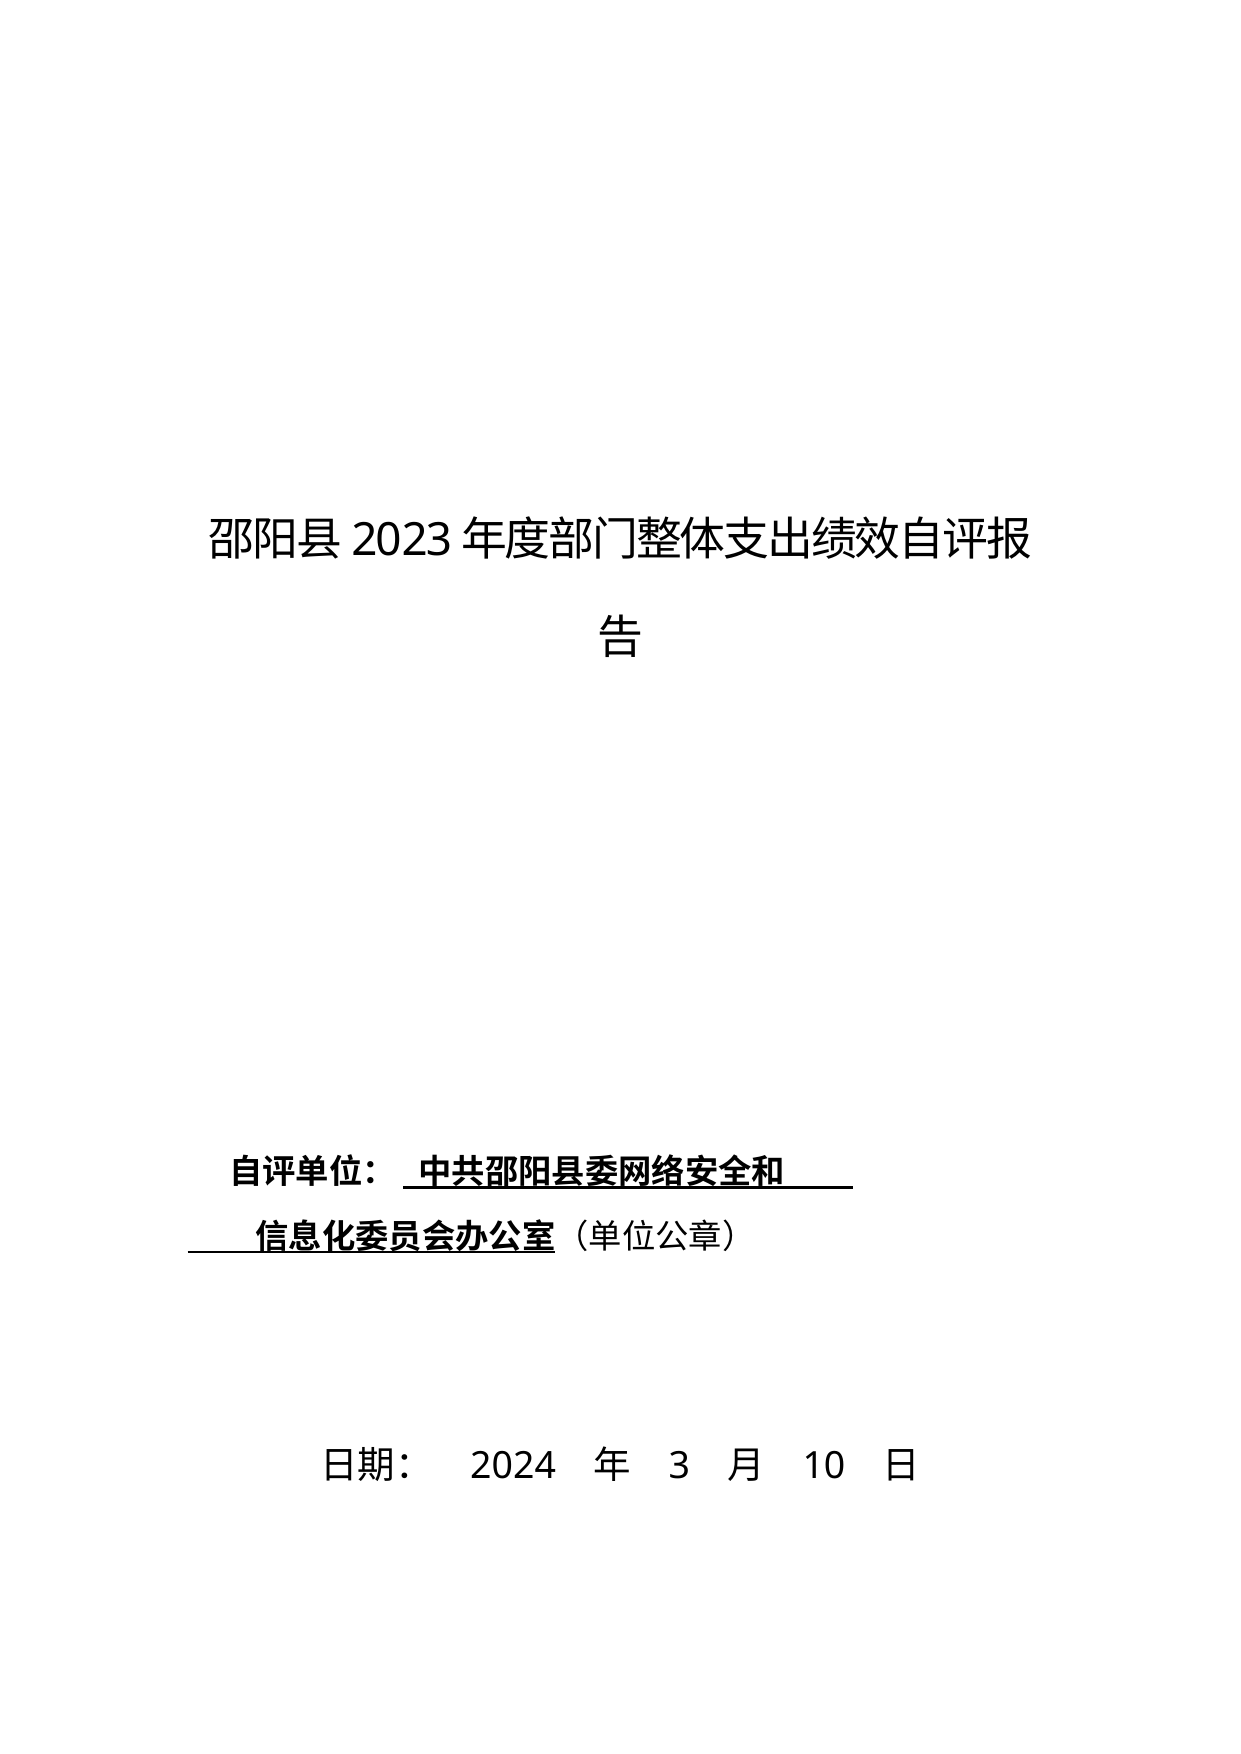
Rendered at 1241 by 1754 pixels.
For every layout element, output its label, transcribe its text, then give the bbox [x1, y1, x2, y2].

text 自评单位： 中共邵阳县委网络安全和 [187, 1137, 1053, 1202]
text 邵阳县2023年度部门整体支出绩效自评报告 [187, 487, 1053, 682]
text 日期： 2024 年 3 月 10 日 [187, 1429, 1053, 1494]
text 信息化委员会办公室（单位公章） [187, 1202, 1053, 1267]
